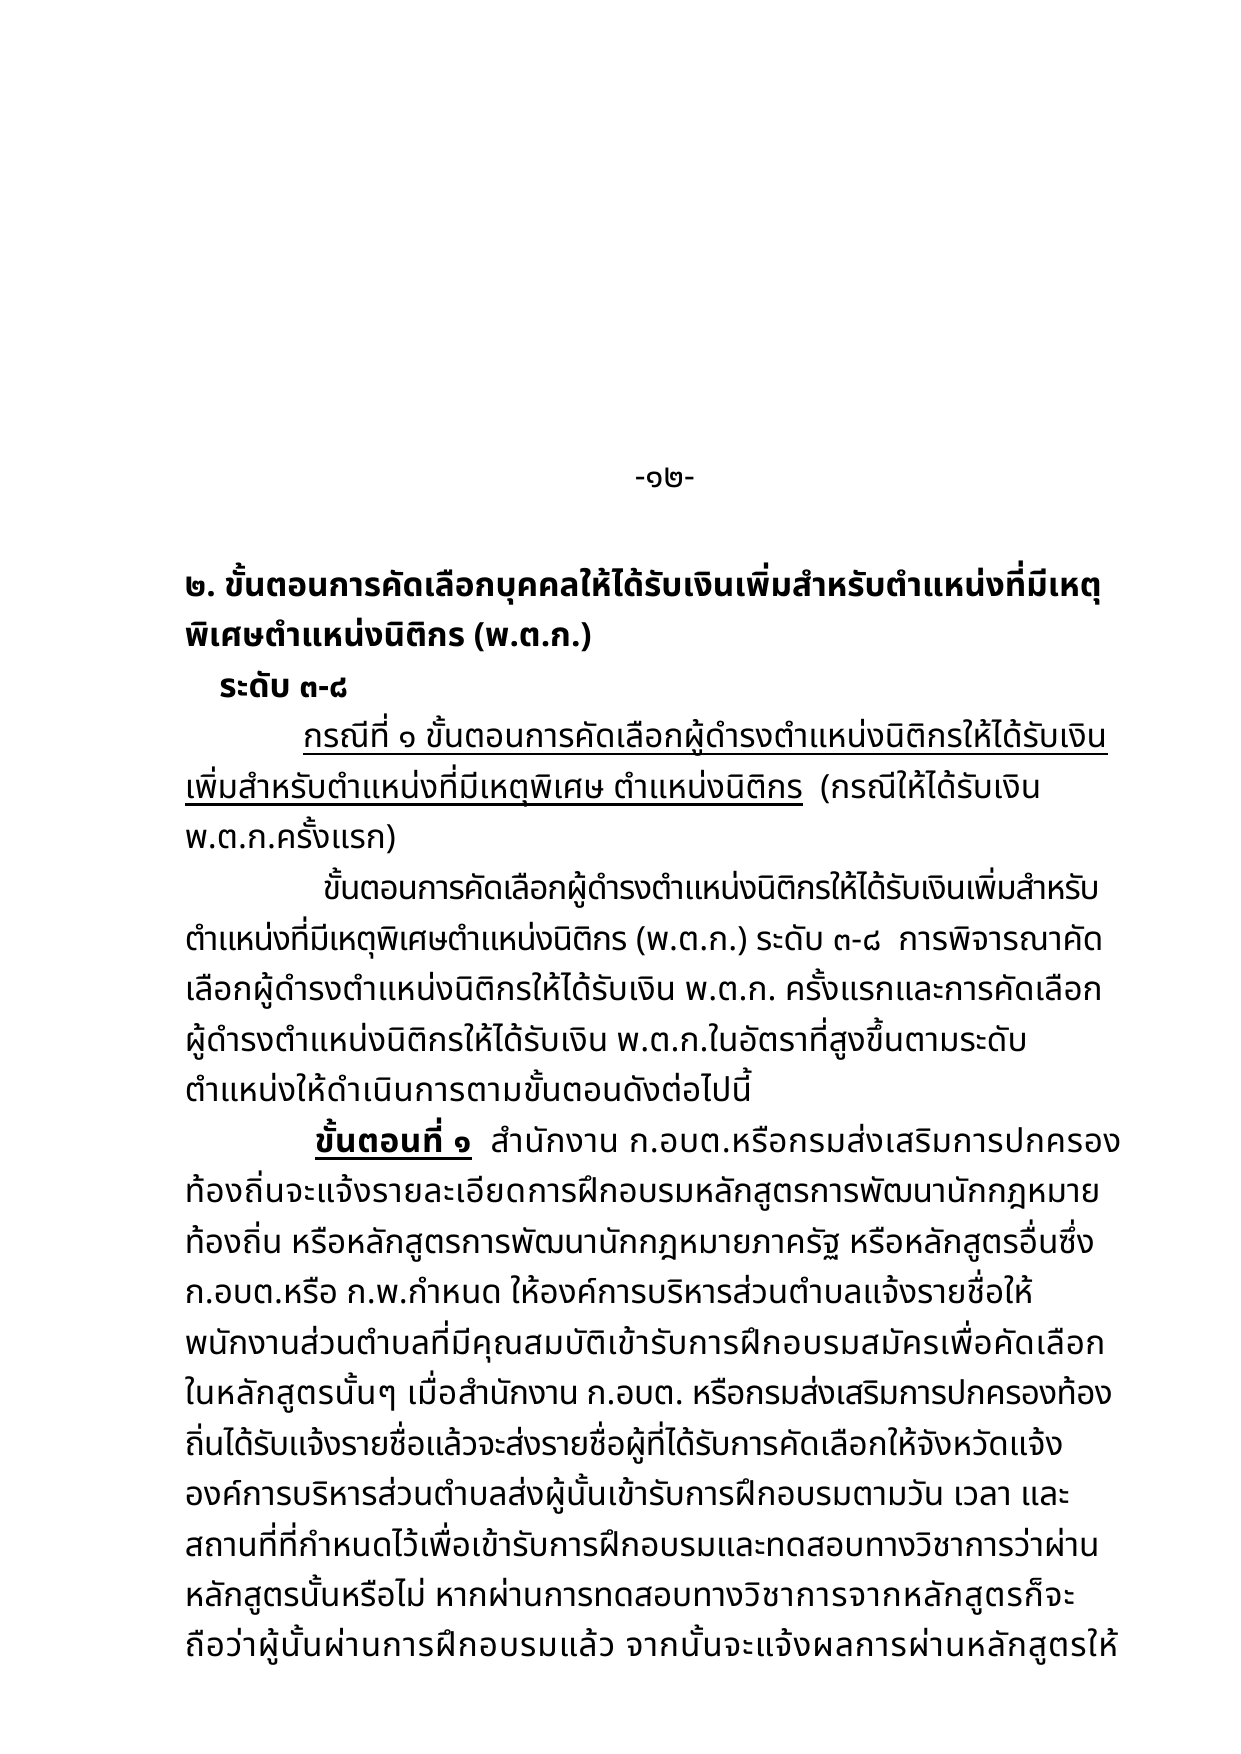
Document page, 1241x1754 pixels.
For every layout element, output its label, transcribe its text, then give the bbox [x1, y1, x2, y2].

text ระดับ ๓-๘ [184, 662, 1178, 712]
text -๑๒- [184, 452, 1133, 502]
text ขั้นตอนการคัดเลือกผู้ดำรงตำแหน่งนิติกรให้ได้รับเงินเพิ่มสำหรับตำแหน่งที่มีเหตุพิเศษตำแหน่งนิติกร (พ.ต.ก.) ระดับ ๓-๘ การพิจารณาคัดเลือกผู้ดำรงตำแหน่งนิติกรให้ได้รับเงิน พ.ต.ก. ครั้งแรกและการคัดเลือก ผู้ดำรงตำแหน่งนิติกรให้ได้รับเงิน พ.ต.ก.ในอัตราที่สูงขึ้นตามระดับตำแหน่งให้ดำเนินการตามขั้นตอนดังต่อไปนี้ [184, 864, 1133, 1117]
text กรณีที่ ๑ ขั้นตอนการคัดเลือกผู้ดำรงตำแหน่งนิติกรให้ได้รับเงินเพิ่มสำหรับตำแหน่งที่มีเหตุพิเศษ ตำแหน่งนิติกร (กรณีให้ได้รับเงิน พ.ต.ก.ครั้งแรก) [184, 712, 1127, 864]
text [184, 1117, 1133, 1672]
text ๒. ขั้นตอนการคัดเลือกบุคคลให้ได้รับเงินเพิ่มสำหรับตำแหน่งที่มีเหตุพิเศษตำแหน่งนิติกร (พ.ต.ก.) [184, 560, 1178, 662]
